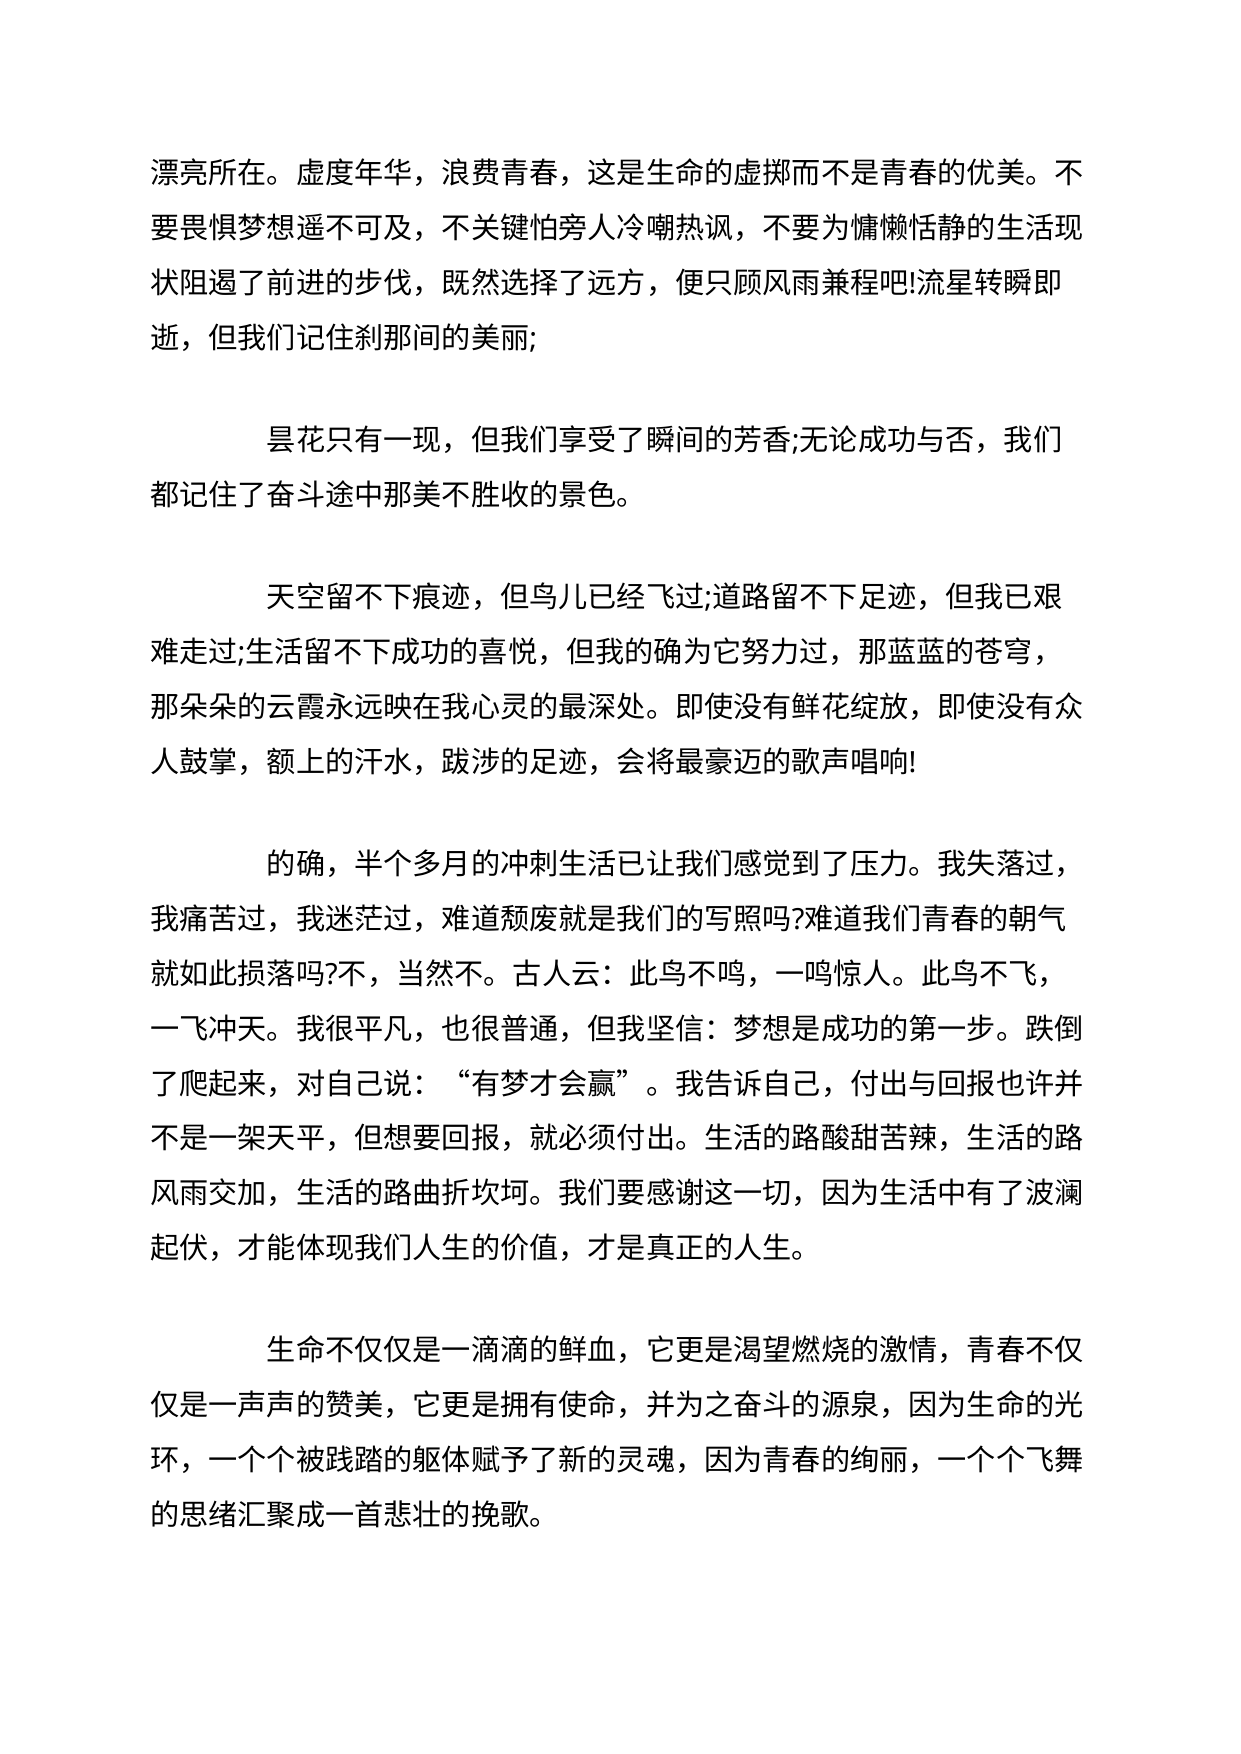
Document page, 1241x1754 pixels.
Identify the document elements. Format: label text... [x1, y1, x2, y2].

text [150, 150, 1090, 357]
text 昙花只有一现，但我们享受了瞬间的芳香;无论成功与否，我们都记住了奋斗途中那美不胜收的景色。 [150, 417, 1090, 514]
text 天空留不下痕迹，但鸟儿已经飞过;道路留不下足迹，但我已艰难走过;生活留不下成功的喜悦，但我的确为它努力过，那蓝蓝的苍穹，那朵朵的云霞永远映在我心灵的最深处。即使没有鲜花绽放，即使没有众人鼓掌，额上的汗水，跋涉的足迹，会将最豪迈的歌声唱响! [150, 573, 1090, 781]
text 生命不仅仅是一滴滴的鲜血，它更是渴望燃烧的激情，青春不仅仅是一声声的赞美，它更是拥有使命，并为之奋斗的源泉，因为生命的光环，一个个被践踏的躯体赋予了新的灵魂，因为青春的绚丽，一个个飞舞的思绪汇聚成一首悲壮的挽歌。 [150, 1327, 1090, 1534]
text 的确，半个多月的冲刺生活已让我们感觉到了压力。我失落过，我痛苦过，我迷茫过，难道颓废就是我们的写照吗?难道我们青春的朝气就如此损落吗?不，当然不。古人云：此鸟不鸣，一鸣惊人。此鸟不飞，一飞冲天。我很平凡，也很普通，但我坚信：梦想是成功的第一步。跌倒了爬起来，对自己说：“有梦才会赢”。我告诉自己，付出与回报也许并不是一架天平，但想要回报，就必须付出。生活的路酸甜苦辣，生活的路风雨交加，生活的路曲折坎坷。我们要感谢这一切，因为生活中有了波澜起伏，才能体现我们人生的价值，才是真正的人生。 [150, 840, 1090, 1267]
